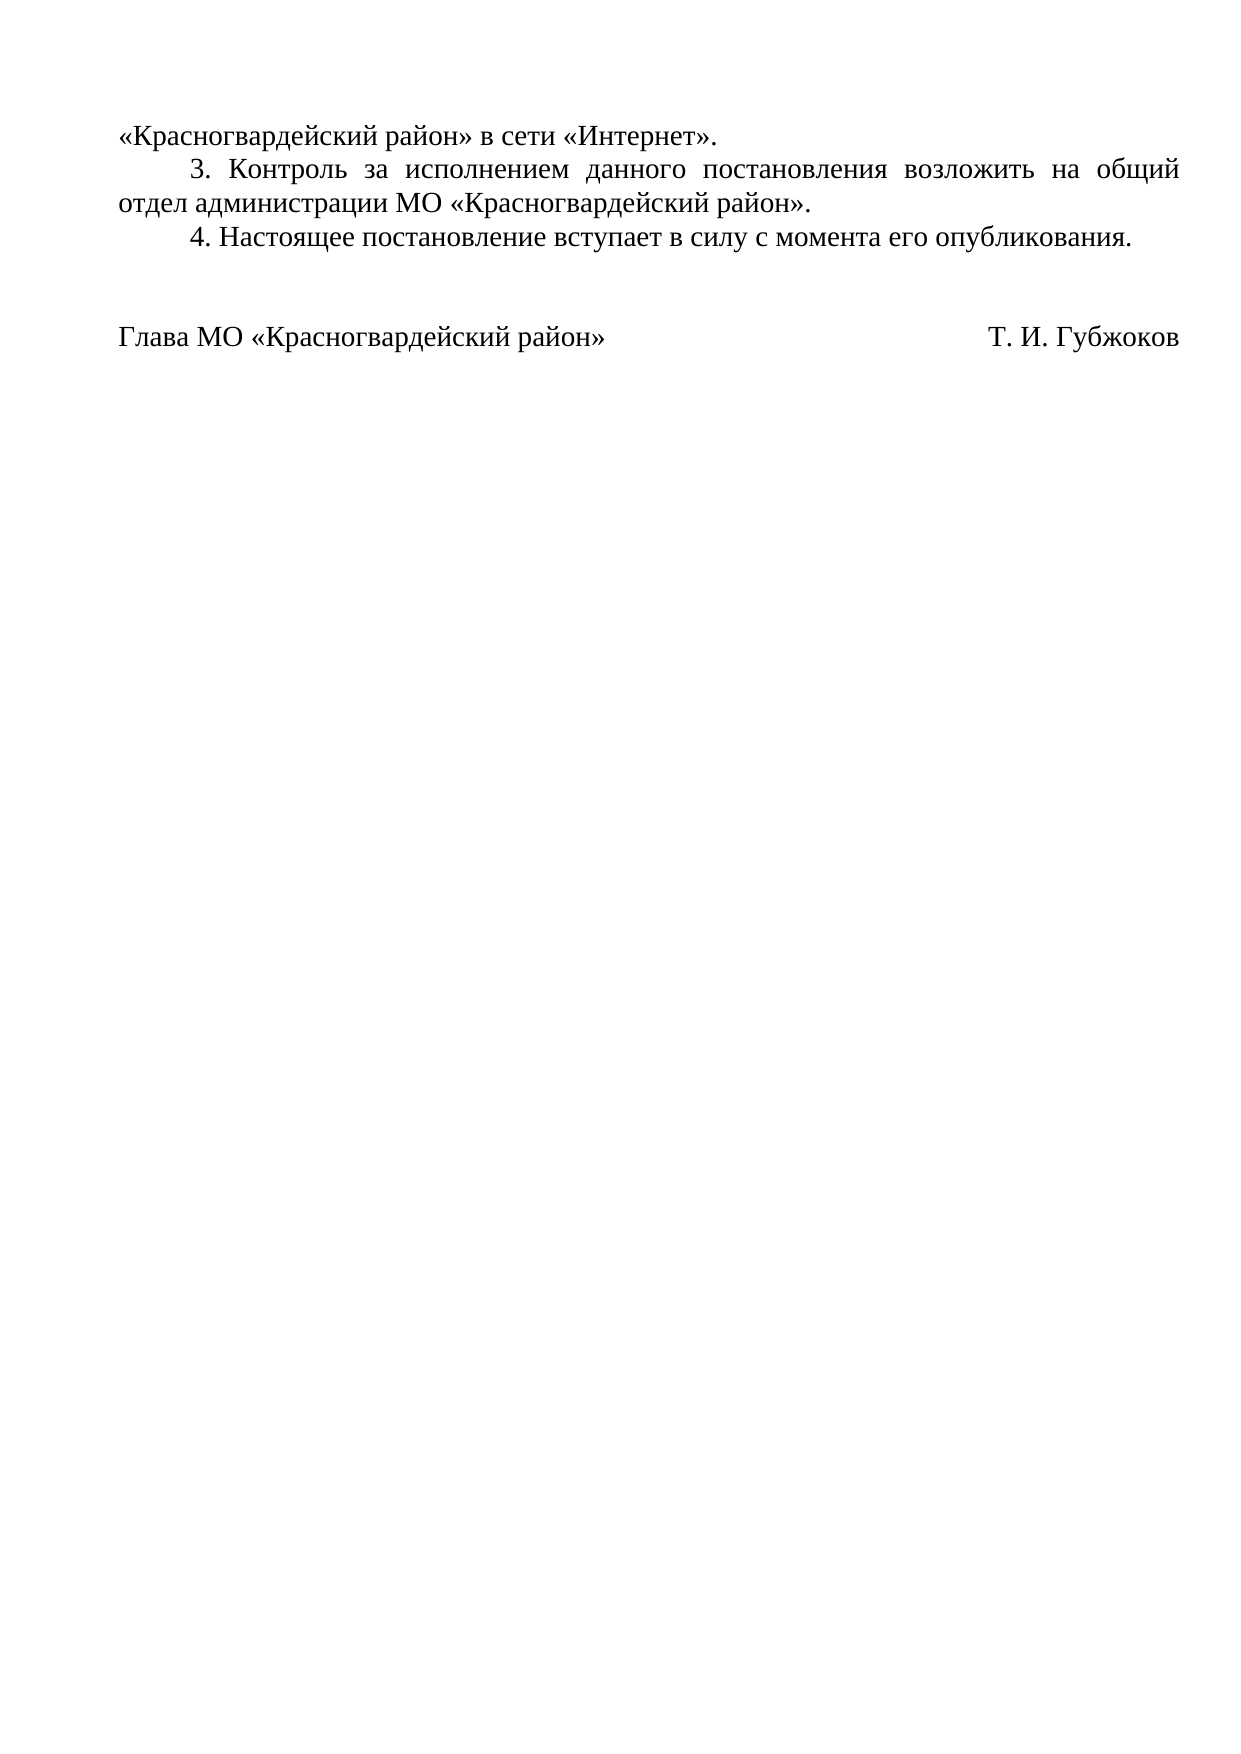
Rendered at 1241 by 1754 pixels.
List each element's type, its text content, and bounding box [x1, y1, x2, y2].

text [118, 118, 1181, 152]
text Глава МО «Красногвардейский район» Т. И. Губжоков [118, 319, 1181, 353]
text 3. Контроль за исполнением данного постановления возложить на общий отдел администрации МО «Красногвардейский район». [118, 152, 1181, 219]
text 4. Настоящее постановление вступает в силу с момента его опубликования. [118, 219, 1181, 252]
